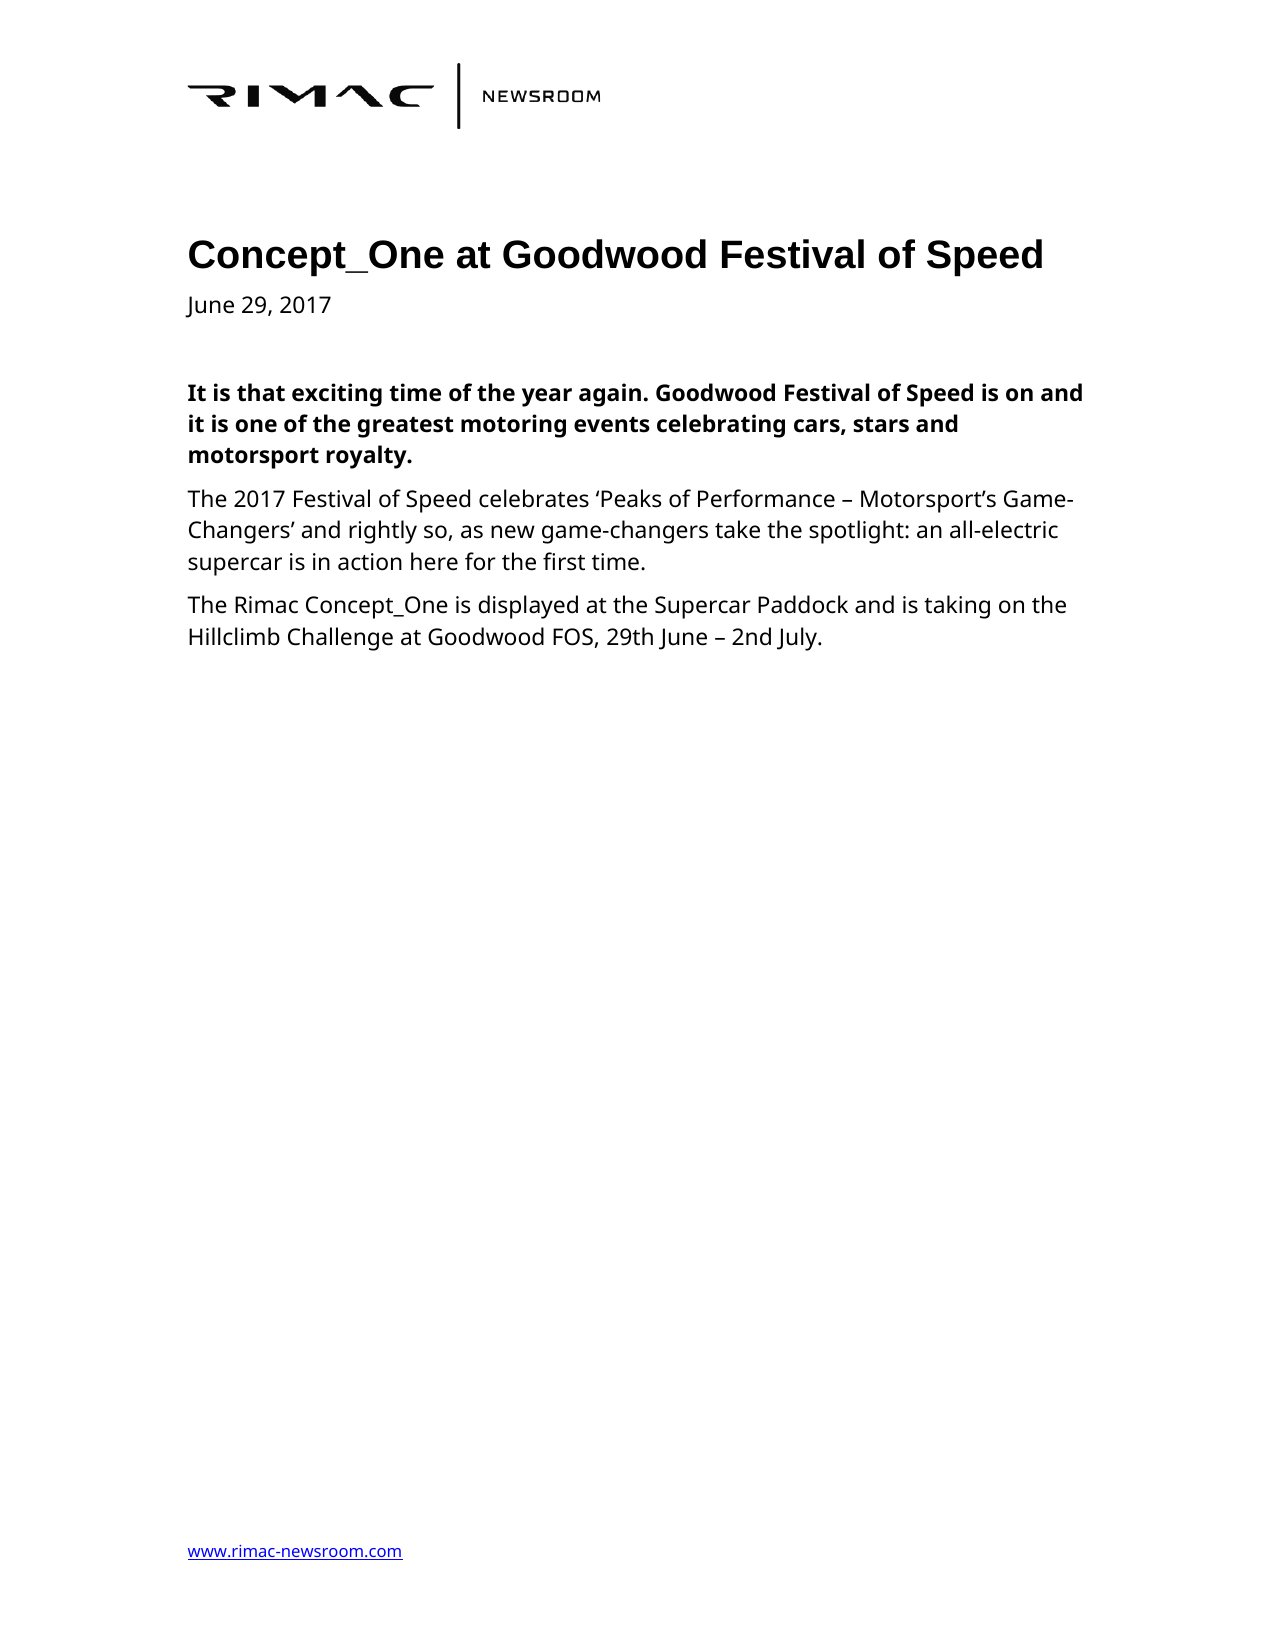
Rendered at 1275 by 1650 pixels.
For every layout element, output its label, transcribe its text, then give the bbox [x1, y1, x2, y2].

text It is that exciting time of the year again. Goodwood Festival of Speed is on and it is one of the greatest motoring events celebrating cars, stars and motorsport royalty. [187, 377, 1087, 471]
subtitle Concept_One at Goodwood Festival of Speed [187, 231, 1087, 277]
text The Rimac Concept_One is displayed at the Supercar Paddock and is taking on the Hillclimb Challenge at Goodwood FOS, 29th June – 2nd July. [187, 589, 1087, 652]
text The 2017 Festival of Speed celebrates ‘Peaks of Performance – Motorsport’s Game-Changers’ and rightly so, as new game-changers take the spotlight: an all-electric supercar is in action here for the first time. [187, 483, 1087, 577]
picture [187, 60, 600, 129]
text June 29, 2017 [187, 289, 1087, 321]
